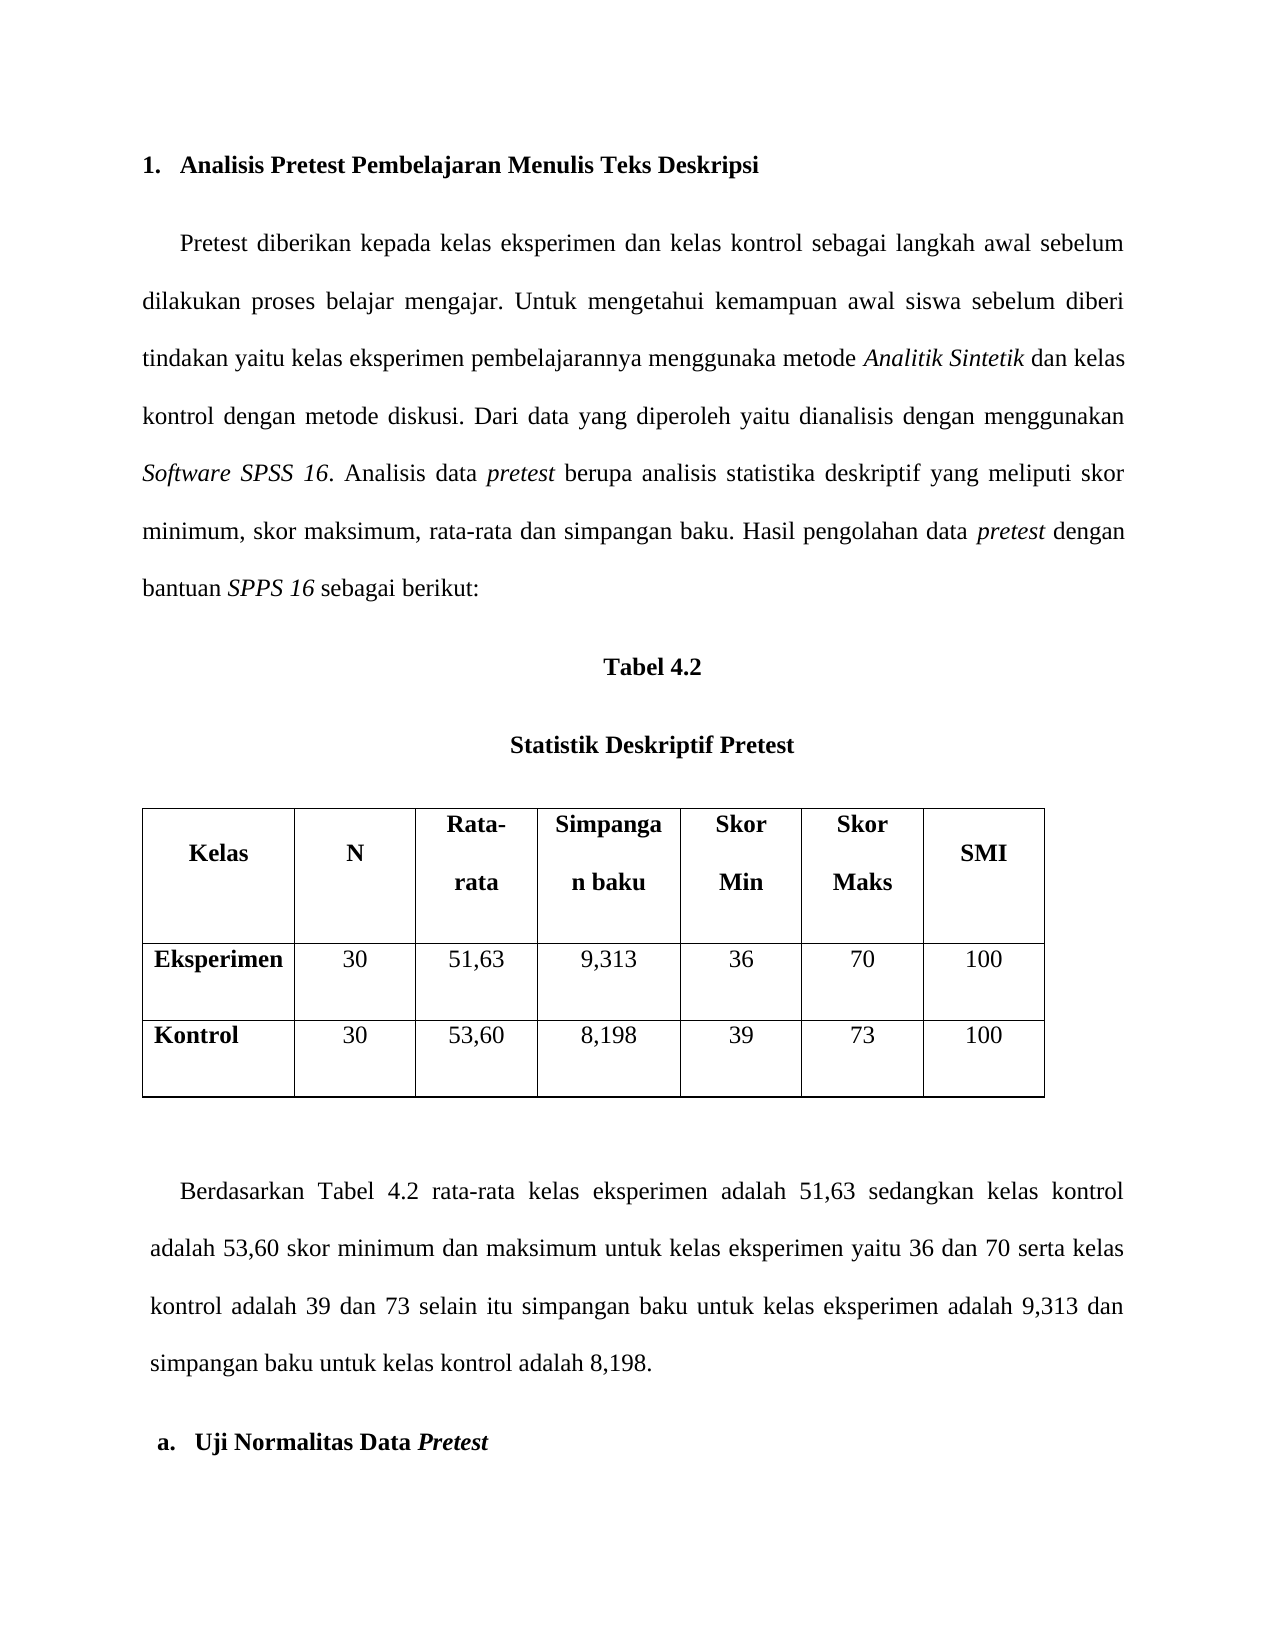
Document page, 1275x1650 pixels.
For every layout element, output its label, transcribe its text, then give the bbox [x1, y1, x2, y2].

table_cell 73 [802, 1021, 923, 1096]
text Pretest diberikan kepada kelas eksperimen dan kelas kontrol sebagai langkah awal sebelum dilakukan proses belajar mengajar. Untuk mengetahui kemampuan awal siswa sebelum diberi tindakan yaitu kelas eksperimen pembelajarannya menggunaka metode Analitik Sintetik dan kelas kontrol dengan metode diskusi. Dari data yang diperoleh yaitu dianalisis dengan menggunakan Software SPSS 16. Analisis data pretest berupa analisis statistika deskriptif yang meliputi skor minimum, skor maksimum, rata-rata dan simpangan baku. Hasil pengolahan data pretest dengan bantuan SPPS 16 sebagai berikut: [142, 228, 1125, 602]
table_cell Eksperimen [143, 944, 294, 1019]
table_cell 39 [681, 1021, 801, 1096]
table_cell 51,63 [416, 944, 537, 1019]
list Uji Normalitas Data Pretest [157, 1427, 1125, 1455]
table_header Simpangan baku [538, 809, 680, 943]
table_cell Kontrol [143, 1021, 294, 1096]
table_cell 53,60 [416, 1021, 537, 1096]
list Analisis Pretest Pembelajaran Menulis Teks Deskripsi [142, 150, 1125, 179]
table_cell 100 [924, 1021, 1044, 1096]
table_header N [295, 809, 415, 943]
text Tabel 4.2 [142, 652, 1125, 680]
table_header Skor Maks [802, 809, 923, 943]
text Statistik Deskriptif Pretest [142, 730, 1125, 759]
table_cell 36 [681, 944, 801, 1019]
table_cell 30 [295, 944, 415, 1019]
table_cell 8,198 [538, 1021, 680, 1096]
table_cell 9,313 [538, 944, 680, 1019]
text Berdasarkan Tabel 4.2 rata-rata kelas eksperimen adalah 51,63 sedangkan kelas kontrol adalah 53,60 skor minimum dan maksimum untuk kelas eksperimen yaitu 36 dan 70 serta kelas kontrol adalah 39 dan 73 selain itu simpangan baku untuk kelas eksperimen adalah 9,313 dan simpangan baku untuk kelas kontrol adalah 8,198. [150, 1176, 1125, 1377]
table_header Kelas [143, 809, 294, 943]
table_header SMI [924, 809, 1044, 943]
table_header Rata-rata [416, 809, 537, 943]
table_header Skor Min [681, 809, 801, 943]
table_cell 100 [924, 944, 1044, 1019]
table_cell 30 [295, 1021, 415, 1096]
table_cell 70 [802, 944, 923, 1019]
